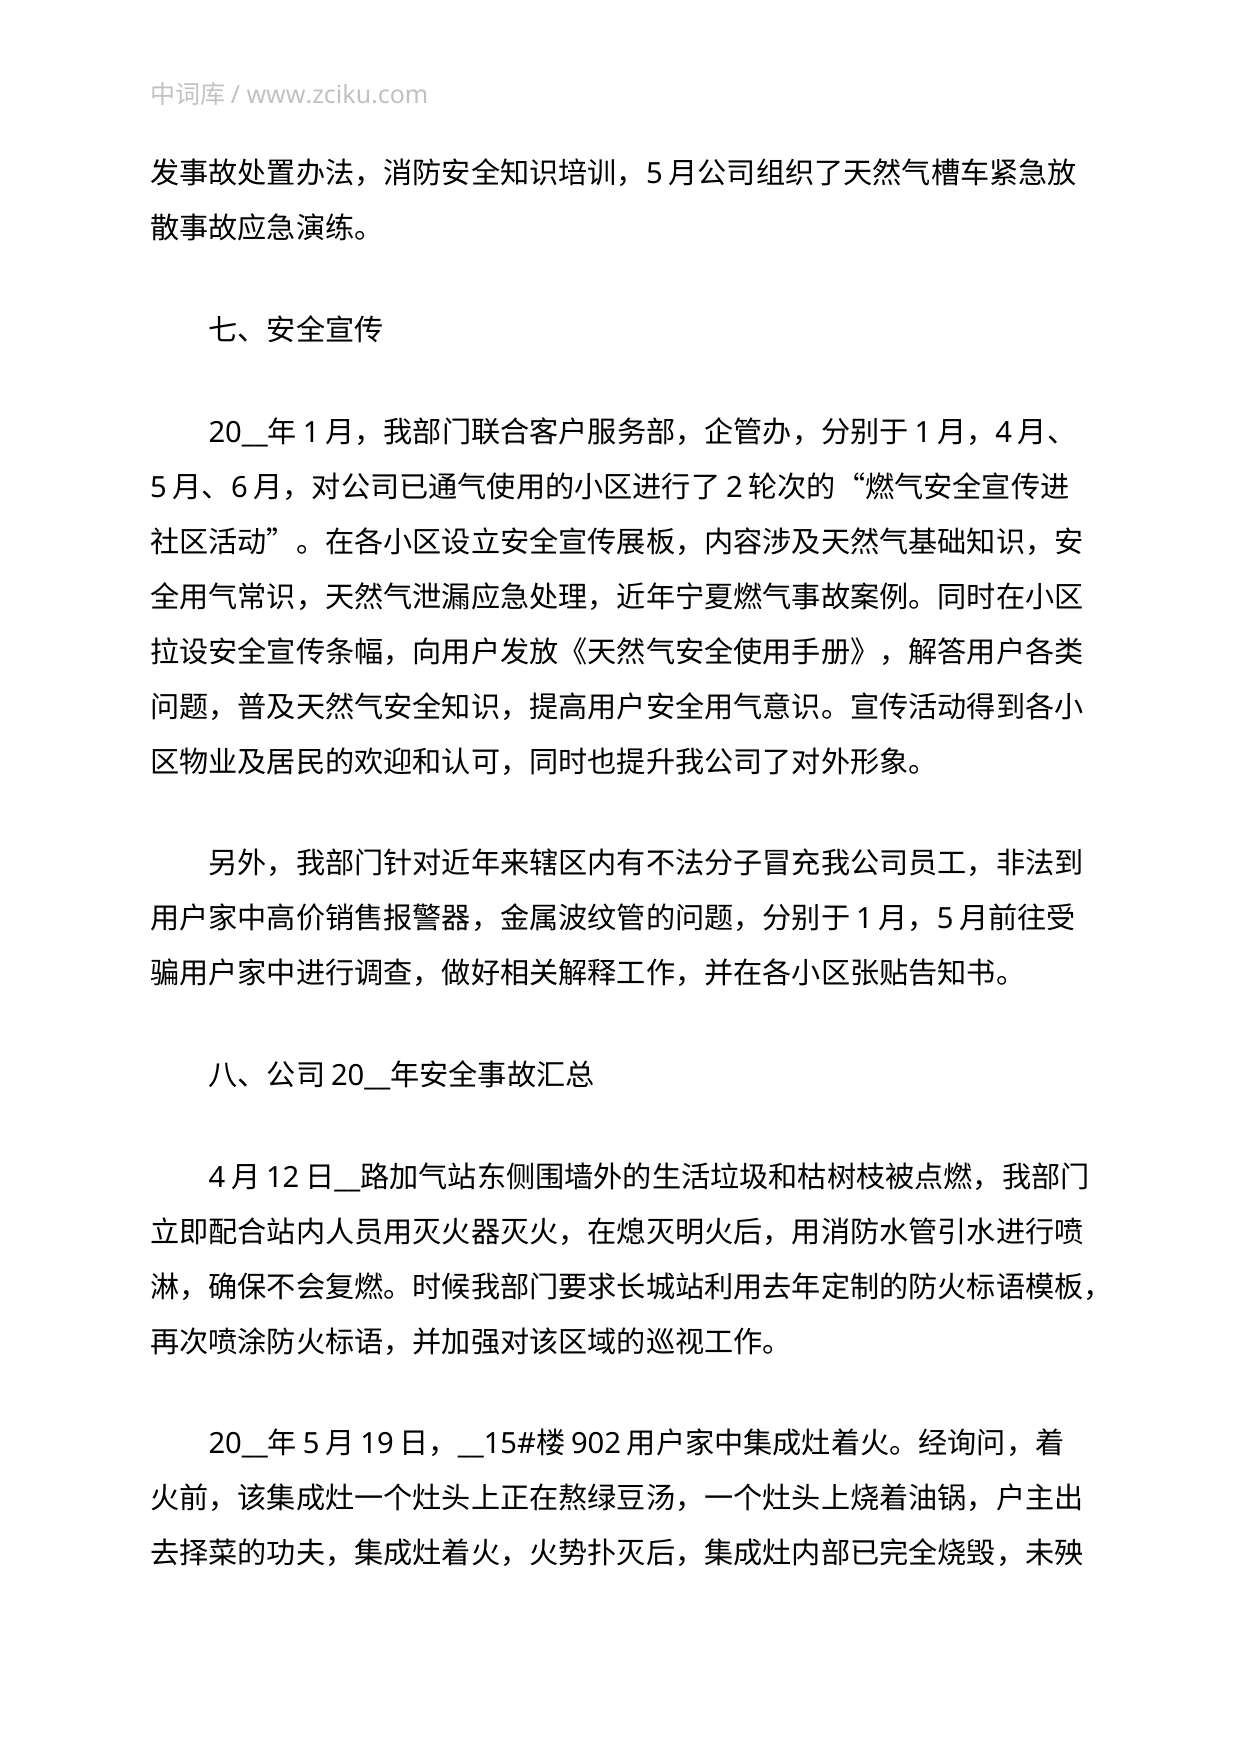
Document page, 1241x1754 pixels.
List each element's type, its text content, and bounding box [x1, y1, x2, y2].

text 七、安全宣传 [150, 307, 1090, 349]
text 20__年1月，我部门联合客户服务部，企管办，分别于1月，4月、5月、6月，对公司已通气使用的小区进行了2轮次的“燃气安全宣传进社区活动”。在各小区设立安全宣传展板，内容涉及天然气基础知识，安全用气常识，天然气泄漏应急处理，近年宁夏燃气事故案例。同时在小区拉设安全宣传条幅，向用户发放《天然气安全使用手册》，解答用户各类问题，普及天然气安全知识，提高用户安全用气意识。宣传活动得到各小区物业及居民的欢迎和认可，同时也提升我公司了对外形象。 [150, 408, 1090, 780]
text 4月12日__路加气站东侧围墙外的生活垃圾和枯树枝被点燃，我部门立即配合站内人员用灭火器灭火，在熄灭明火后，用消防水管引水进行喷淋，确保不会复燃。时候我部门要求长城站利用去年定制的防火标语模板，再次喷涂防火标语，并加强对该区域的巡视工作。 [150, 1153, 1090, 1361]
text 另外，我部门针对近年来辖区内有不法分子冒充我公司员工，非法到用户家中高价销售报警器，金属波纹管的问题，分别于1月，5月前往受骗用户家中进行调查，做好相关解释工作，并在各小区张贴告知书。 [150, 840, 1090, 992]
text 八、公司20__年安全事故汇总 [150, 1052, 1090, 1094]
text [150, 150, 1090, 247]
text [150, 1420, 1090, 1572]
